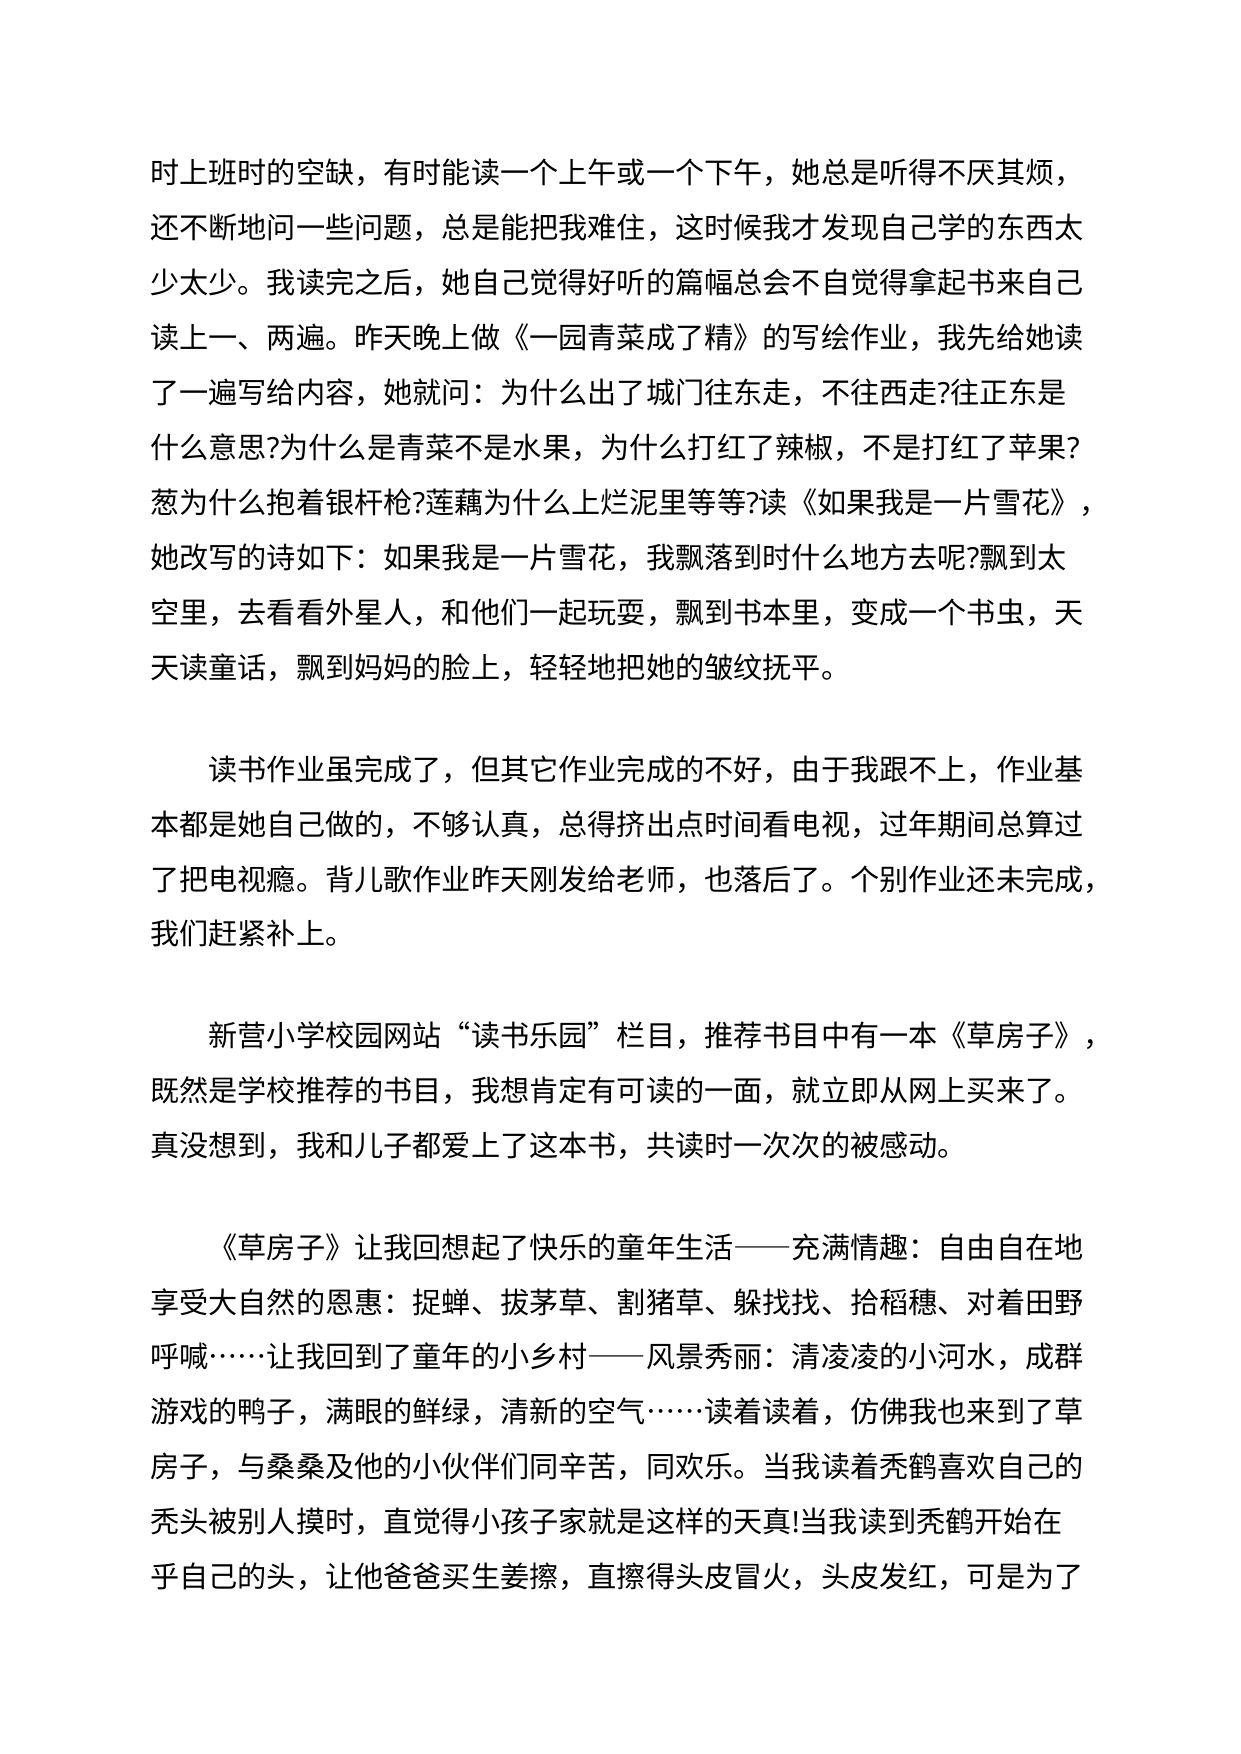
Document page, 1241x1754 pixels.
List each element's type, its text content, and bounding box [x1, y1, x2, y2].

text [150, 150, 1090, 687]
text 新营小学校园网站“读书乐园”栏目，推荐书目中有一本《草房子》，既然是学校推荐的书目，我想肯定有可读的一面，就立即从网上买来了。真没想到，我和儿子都爱上了这本书，共读时一次次的被感动。 [150, 1013, 1090, 1165]
text 读书作业虽完成了，但其它作业完成的不好，由于我跟不上，作业基本都是她自己做的，不够认真，总得挤出点时间看电视，过年期间总算过了把电视瘾。背儿歌作业昨天刚发给老师，也落后了。个别作业还未完成，我们赶紧补上。 [150, 746, 1090, 953]
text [150, 1224, 1090, 1596]
